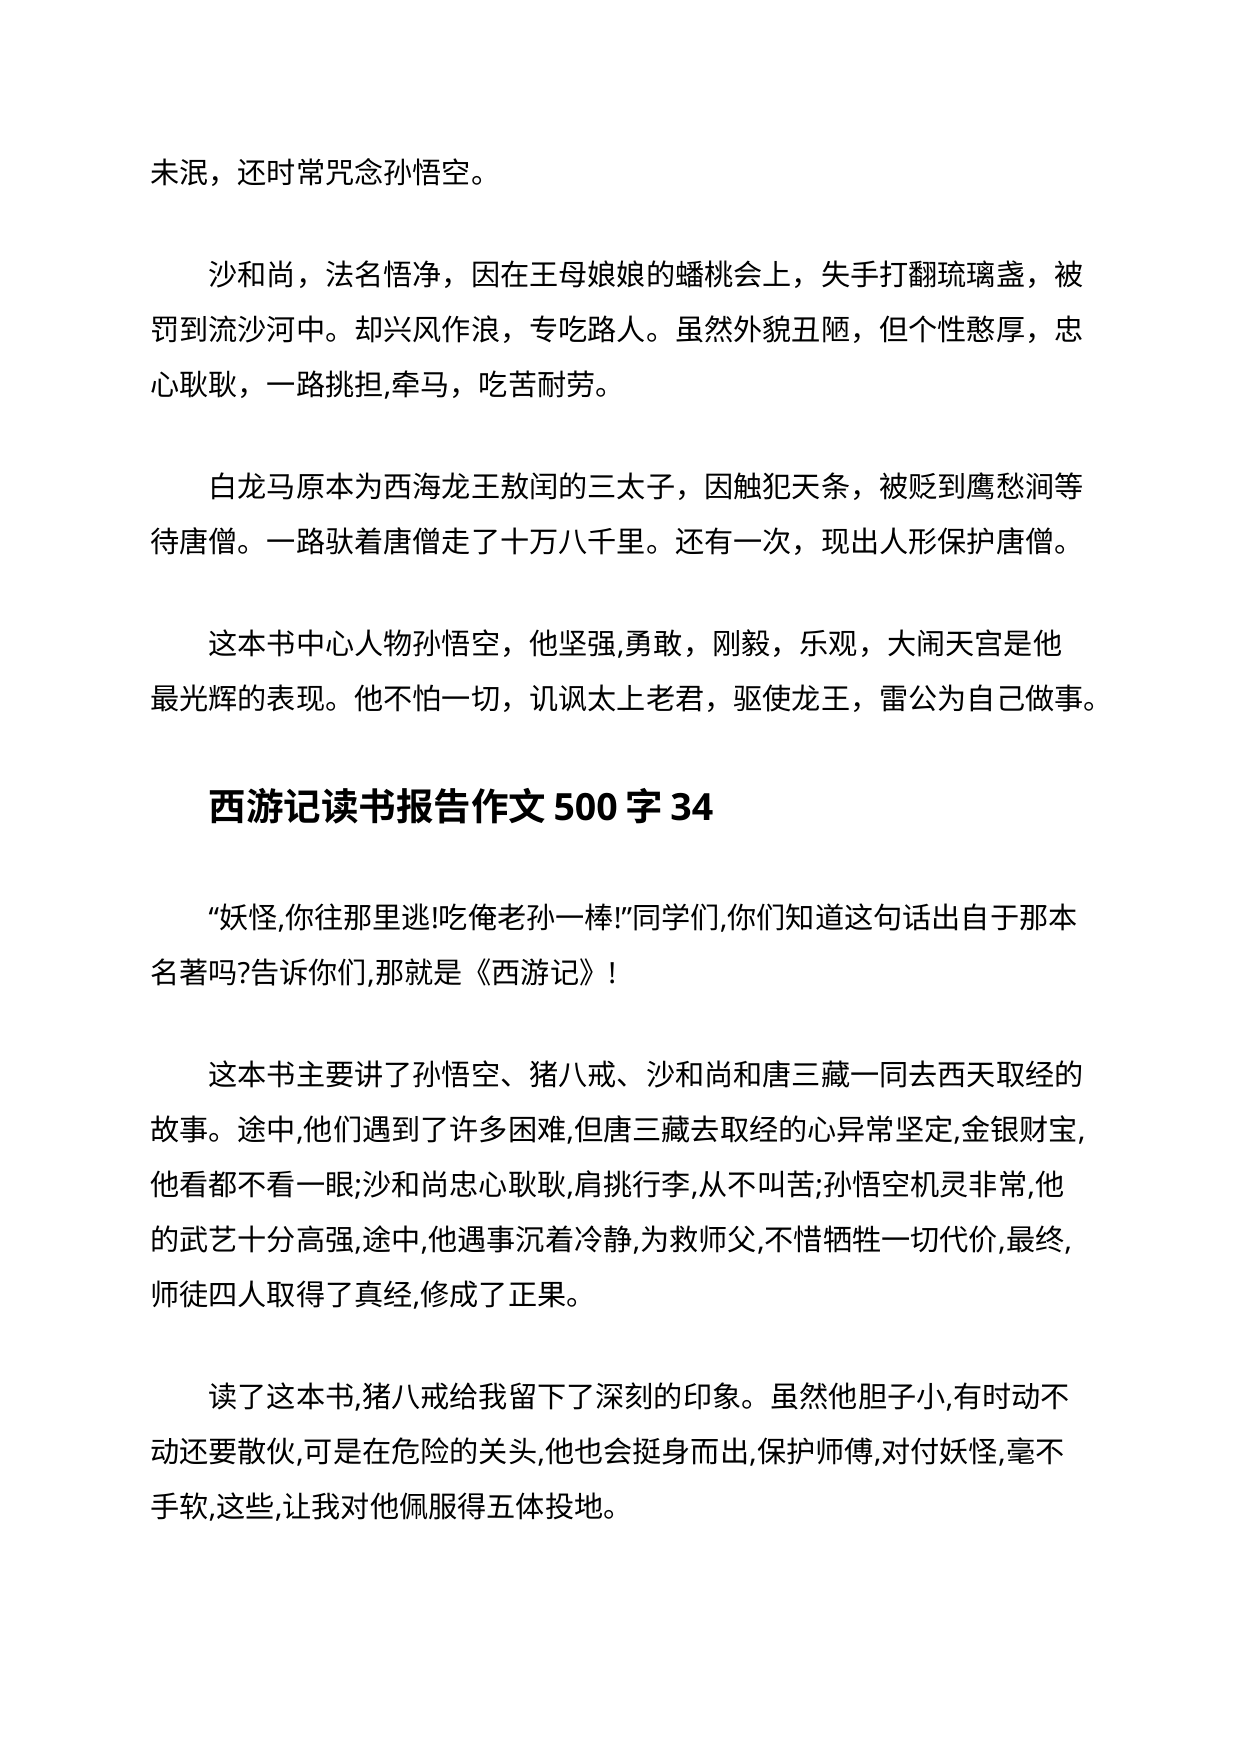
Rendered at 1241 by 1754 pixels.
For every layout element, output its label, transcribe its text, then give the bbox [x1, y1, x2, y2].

text “妖怪,你往那里逃!吃俺老孙一棒!”同学们,你们知道这句话出自于那本名著吗?告诉你们,那就是《西游记》! [150, 894, 1090, 992]
text 这本书主要讲了孙悟空、猪八戒、沙和尚和唐三藏一同去西天取经的故事。途中,他们遇到了许多困难,但唐三藏去取经的心异常坚定,金银财宝,他看都不看一眼;沙和尚忠心耿耿,肩挑行李,从不叫苦;孙悟空机灵非常,他的武艺十分高强,途中,他遇事沉着冷静,为救师父,不惜牺牲一切代价,最终,师徒四人取得了真经,修成了正果。 [150, 1052, 1090, 1314]
text 这本书中心人物孙悟空，他坚强,勇敢，刚毅，乐观，大闹天宫是他最光辉的表现。他不怕一切，讥讽太上老君，驱使龙王，雷公为自己做事。 [150, 620, 1090, 717]
text 白龙马原本为西海龙王敖闰的三太子，因触犯天条，被贬到鹰愁涧等待唐僧。一路驮着唐僧走了十万八千里。还有一次，现出人形保护唐僧。 [150, 463, 1090, 561]
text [150, 150, 1090, 192]
text 读了这本书,猪八戒给我留下了深刻的印象。虽然他胆子小,有时动不动还要散伙,可是在危险的关头,他也会挺身而出,保护师傅,对付妖怪,毫不手软,这些,让我对他佩服得五体投地。 [150, 1373, 1090, 1526]
text 沙和尚，法名悟净，因在王母娘娘的蟠桃会上，失手打翻琉璃盏，被罚到流沙河中。却兴风作浪，专吃路人。虽然外貌丑陋，但个性憨厚，忠心耿耿，一路挑担,牵马，吃苦耐劳。 [150, 252, 1090, 404]
text 西游记读书报告作文500字34 [150, 777, 1090, 831]
